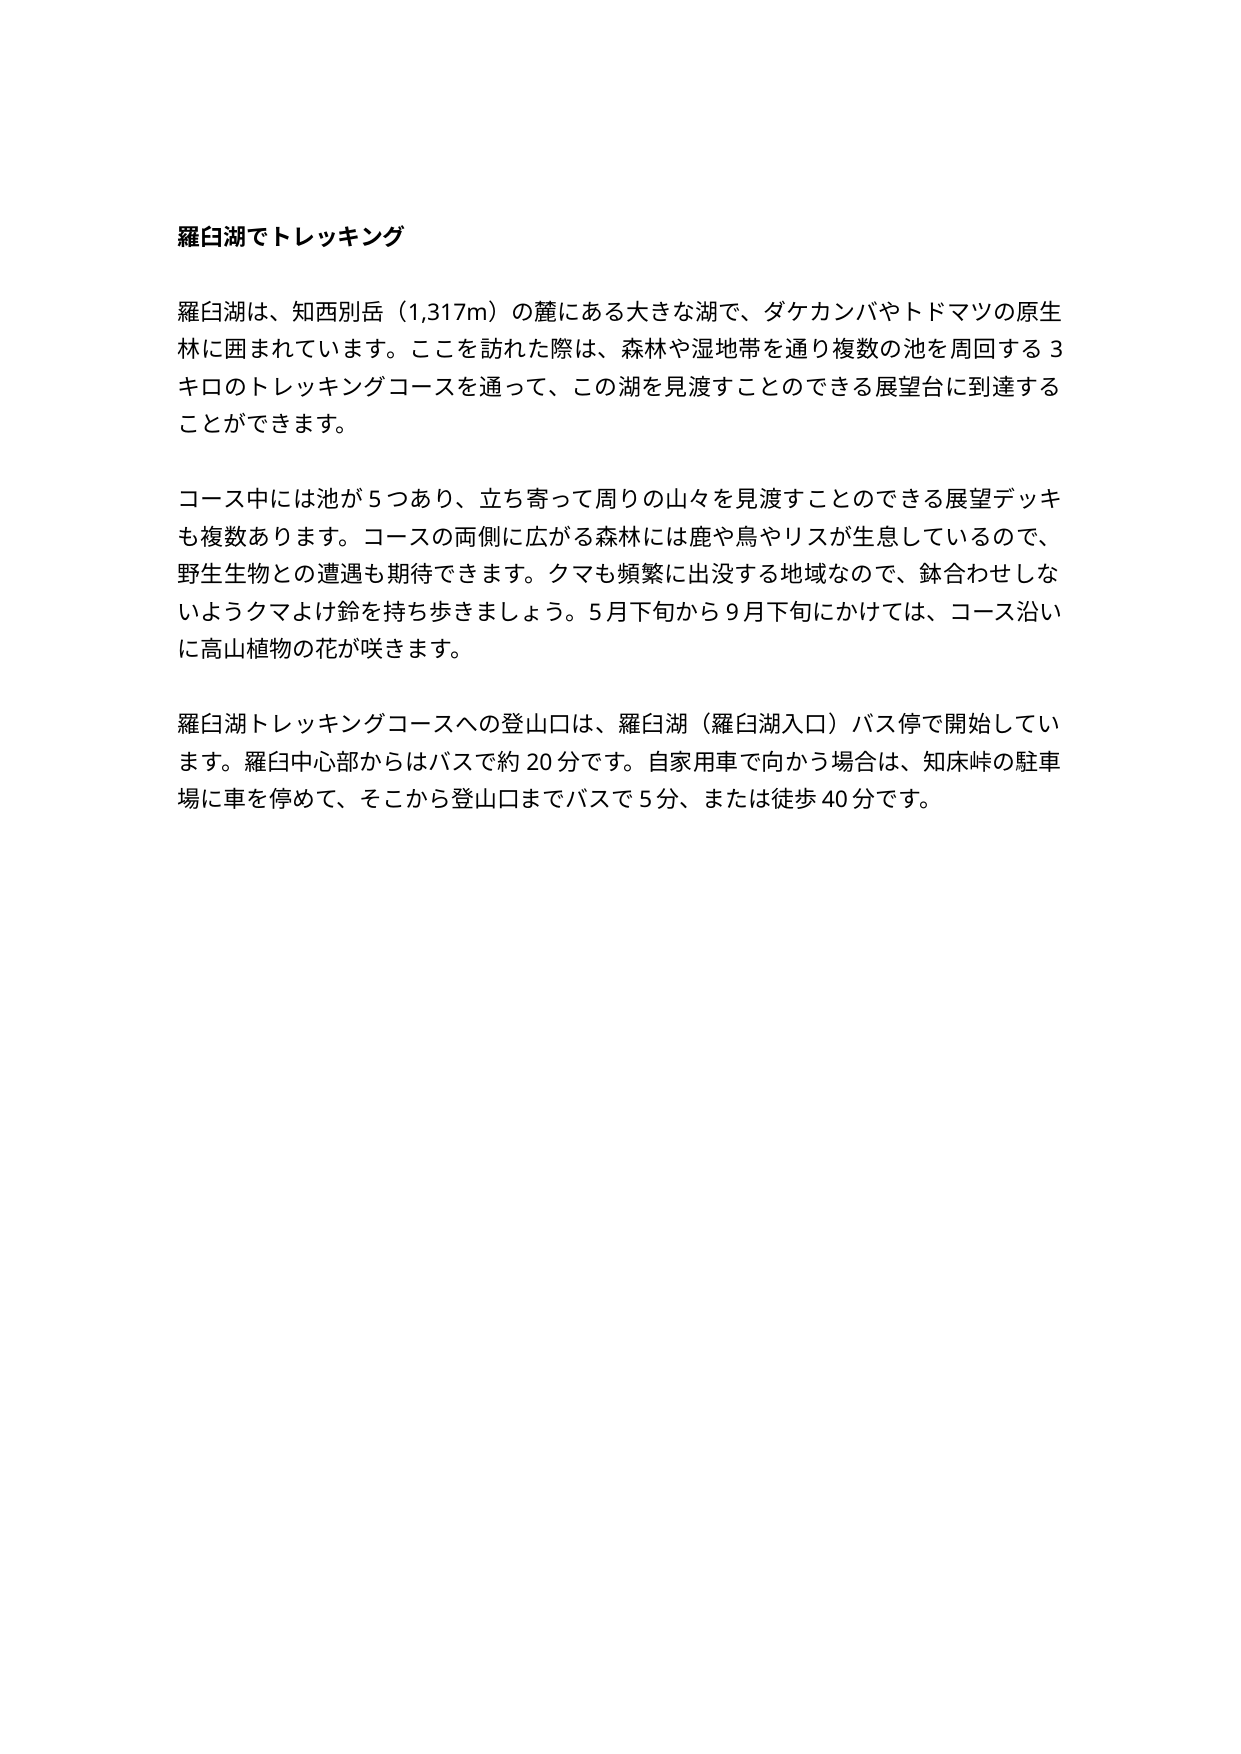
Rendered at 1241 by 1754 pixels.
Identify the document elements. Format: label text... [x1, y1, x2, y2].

text コース中には池が5つあり、立ち寄って周りの山々を見渡すことのできる展望デッキも複数あります。コースの両側に広がる森林には鹿や鳥やリスが生息しているので、野生生物との遭遇も期待できます。クマも頻繁に出没する地域なので、鉢合わせしないようクマよけ鈴を持ち歩きましょう。5月下旬から9月下旬にかけては、コース沿いに高山植物の花が咲きます。 [177, 479, 1063, 667]
text 羅臼湖トレッキングコースへの登山口は、羅臼湖（羅臼湖入口）バス停で開始しています。羅臼中心部からはバスで約20分です。自家用車で向かう場合は、知床峠の駐車場に車を停めて、そこから登山口までバスで5分、または徒歩40分です。 [177, 704, 1063, 817]
text 羅臼湖でトレッキング [177, 217, 1063, 254]
text 羅臼湖は、知西別岳（1,317m）の麓にある大きな湖で、ダケカンバやトドマツの原生林に囲まれています。ここを訪れた際は、森林や湿地帯を通り複数の池を周回する3キロのトレッキングコースを通って、この湖を見渡すことのできる展望台に到達することができます。 [177, 292, 1063, 442]
